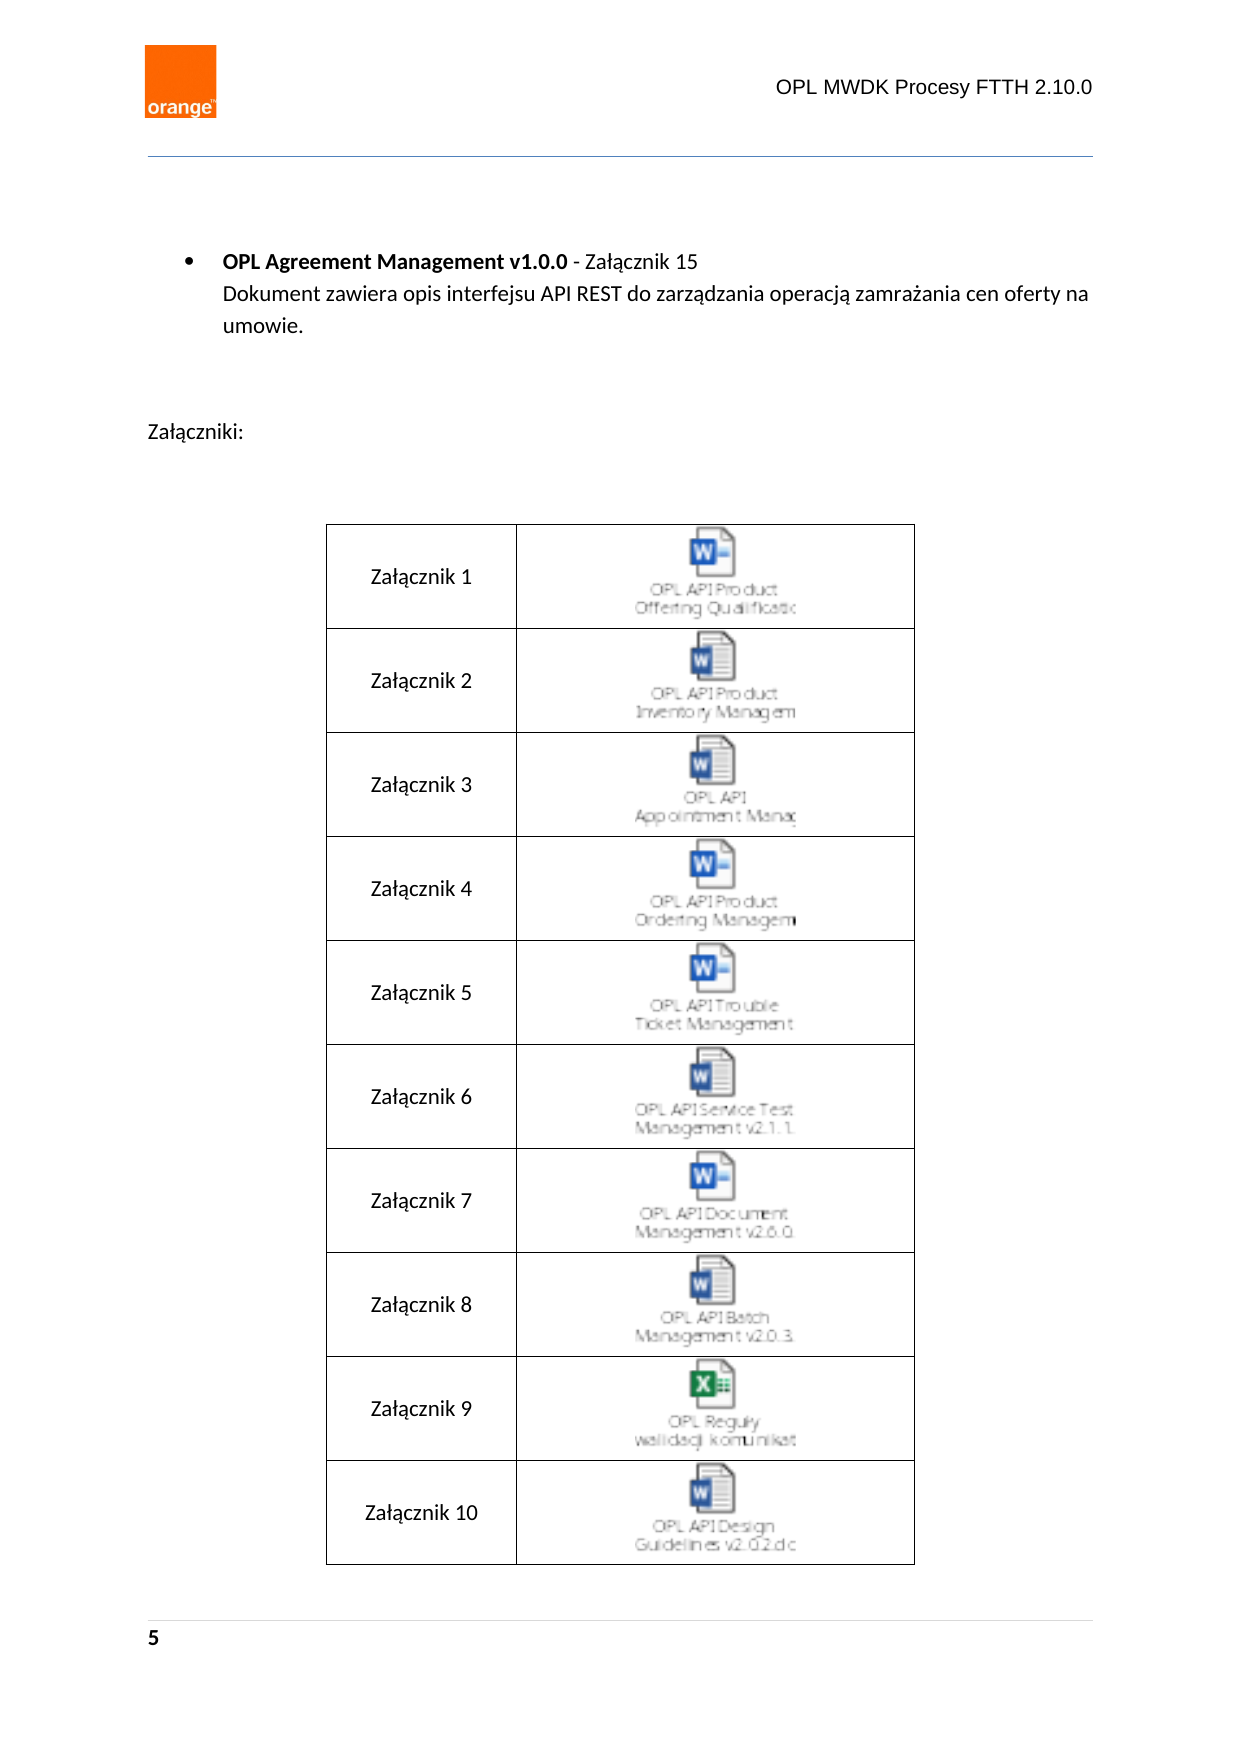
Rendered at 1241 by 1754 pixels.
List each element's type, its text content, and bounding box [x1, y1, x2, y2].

table_cell Załącznik 10 [327, 1461, 516, 1564]
table_cell [517, 941, 914, 1044]
table_cell Załącznik 2 [327, 629, 516, 732]
table_cell Załącznik 4 [327, 837, 516, 940]
list Dokument zawiera opis interfejsu API REST do zarządzania operacją zamrażania cen oferty na umowie. [223, 279, 1093, 339]
list OPL Agreement Management v1.0.0 - Załącznik 15 [185, 247, 1093, 275]
table_cell Załącznik 9 [327, 1357, 516, 1460]
table_cell [517, 1253, 914, 1356]
table_cell [517, 837, 914, 940]
table_cell Załącznik 6 [327, 1045, 516, 1148]
table_cell [517, 733, 914, 836]
table_cell [517, 1357, 914, 1460]
table_cell Załącznik 5 [327, 941, 516, 1044]
table_cell Załącznik 3 [327, 733, 516, 836]
text Załączniki: [148, 417, 1093, 445]
table_cell [517, 1461, 914, 1564]
table_cell [517, 1149, 914, 1252]
table_cell [517, 1045, 914, 1148]
table_header Załącznik 1 [327, 525, 516, 627]
table_cell [517, 629, 914, 732]
table_header [517, 525, 914, 627]
table_cell Załącznik 8 [327, 1253, 516, 1356]
picture [144, 45, 217, 117]
table_cell Załącznik 7 [327, 1149, 516, 1252]
